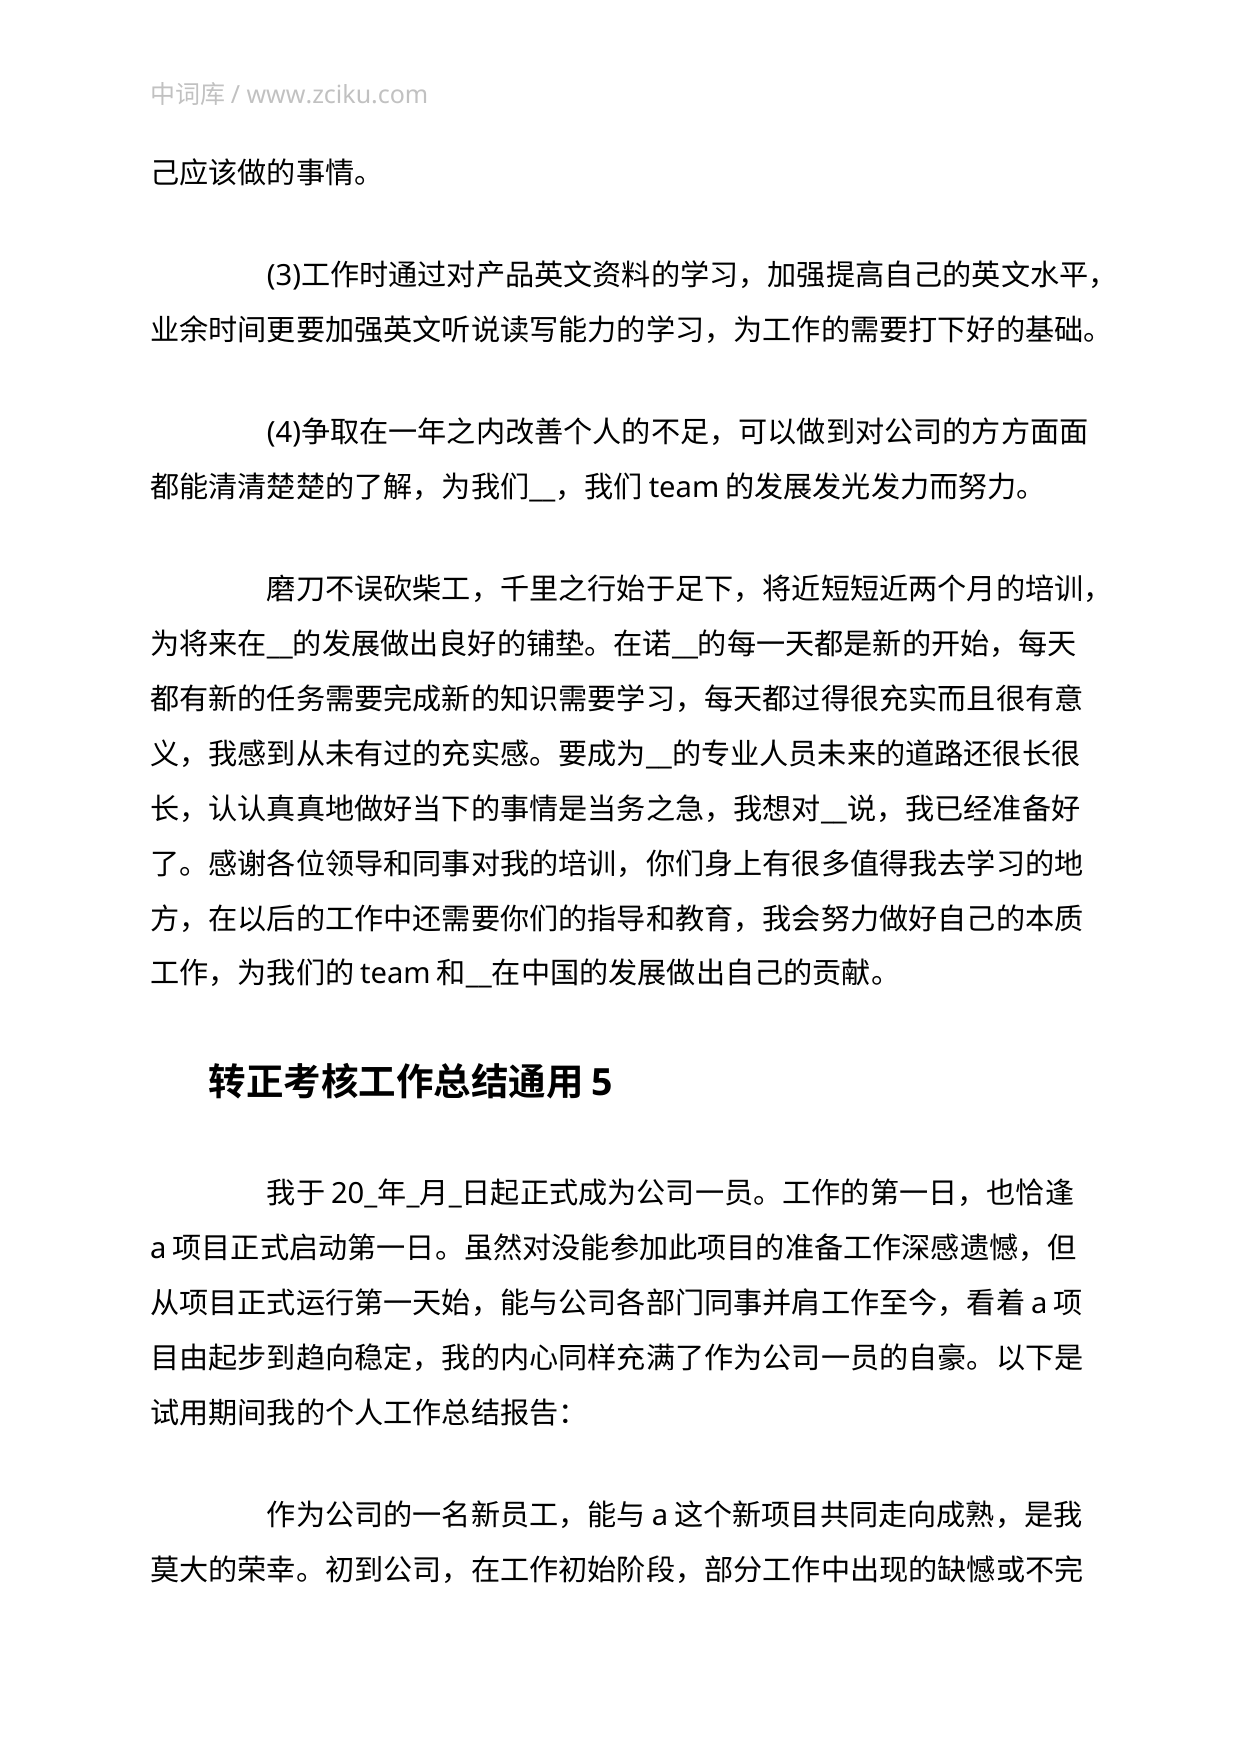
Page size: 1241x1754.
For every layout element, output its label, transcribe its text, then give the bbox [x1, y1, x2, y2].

text (4)争取在一年之内改善个人的不足，可以做到对公司的方方面面都能清清楚楚的了解，为我们__，我们team的发展发光发力而努力。 [150, 408, 1090, 506]
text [150, 150, 1090, 192]
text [150, 1491, 1090, 1589]
text 转正考核工作总结通用5 [150, 1052, 1090, 1107]
text 我于20_年_月_日起正式成为公司一员。工作的第一日，也恰逢a项目正式启动第一日。虽然对没能参加此项目的准备工作深感遗憾，但从项目正式运行第一天始，能与公司各部门同事并肩工作至今，看着a项目由起步到趋向稳定，我的内心同样充满了作为公司一员的自豪。以下是试用期间我的个人工作总结报告： [150, 1170, 1090, 1432]
text (3)工作时通过对产品英文资料的学习，加强提高自己的英文水平，业余时间更要加强英文听说读写能力的学习，为工作的需要打下好的基础。 [150, 252, 1090, 349]
text 磨刀不误砍柴工，千里之行始于足下，将近短短近两个月的培训，为将来在__的发展做出良好的铺垫。在诺__的每一天都是新的开始，每天都有新的任务需要完成新的知识需要学习，每天都过得很充实而且很有意义，我感到从未有过的充实感。要成为__的专业人员未来的道路还很长很长，认认真真地做好当下的事情是当务之急，我想对__说，我已经准备好了。感谢各位领导和同事对我的培训，你们身上有很多值得我去学习的地方，在以后的工作中还需要你们的指导和教育，我会努力做好自己的本质工作，为我们的team和__在中国的发展做出自己的贡献。 [150, 566, 1090, 992]
